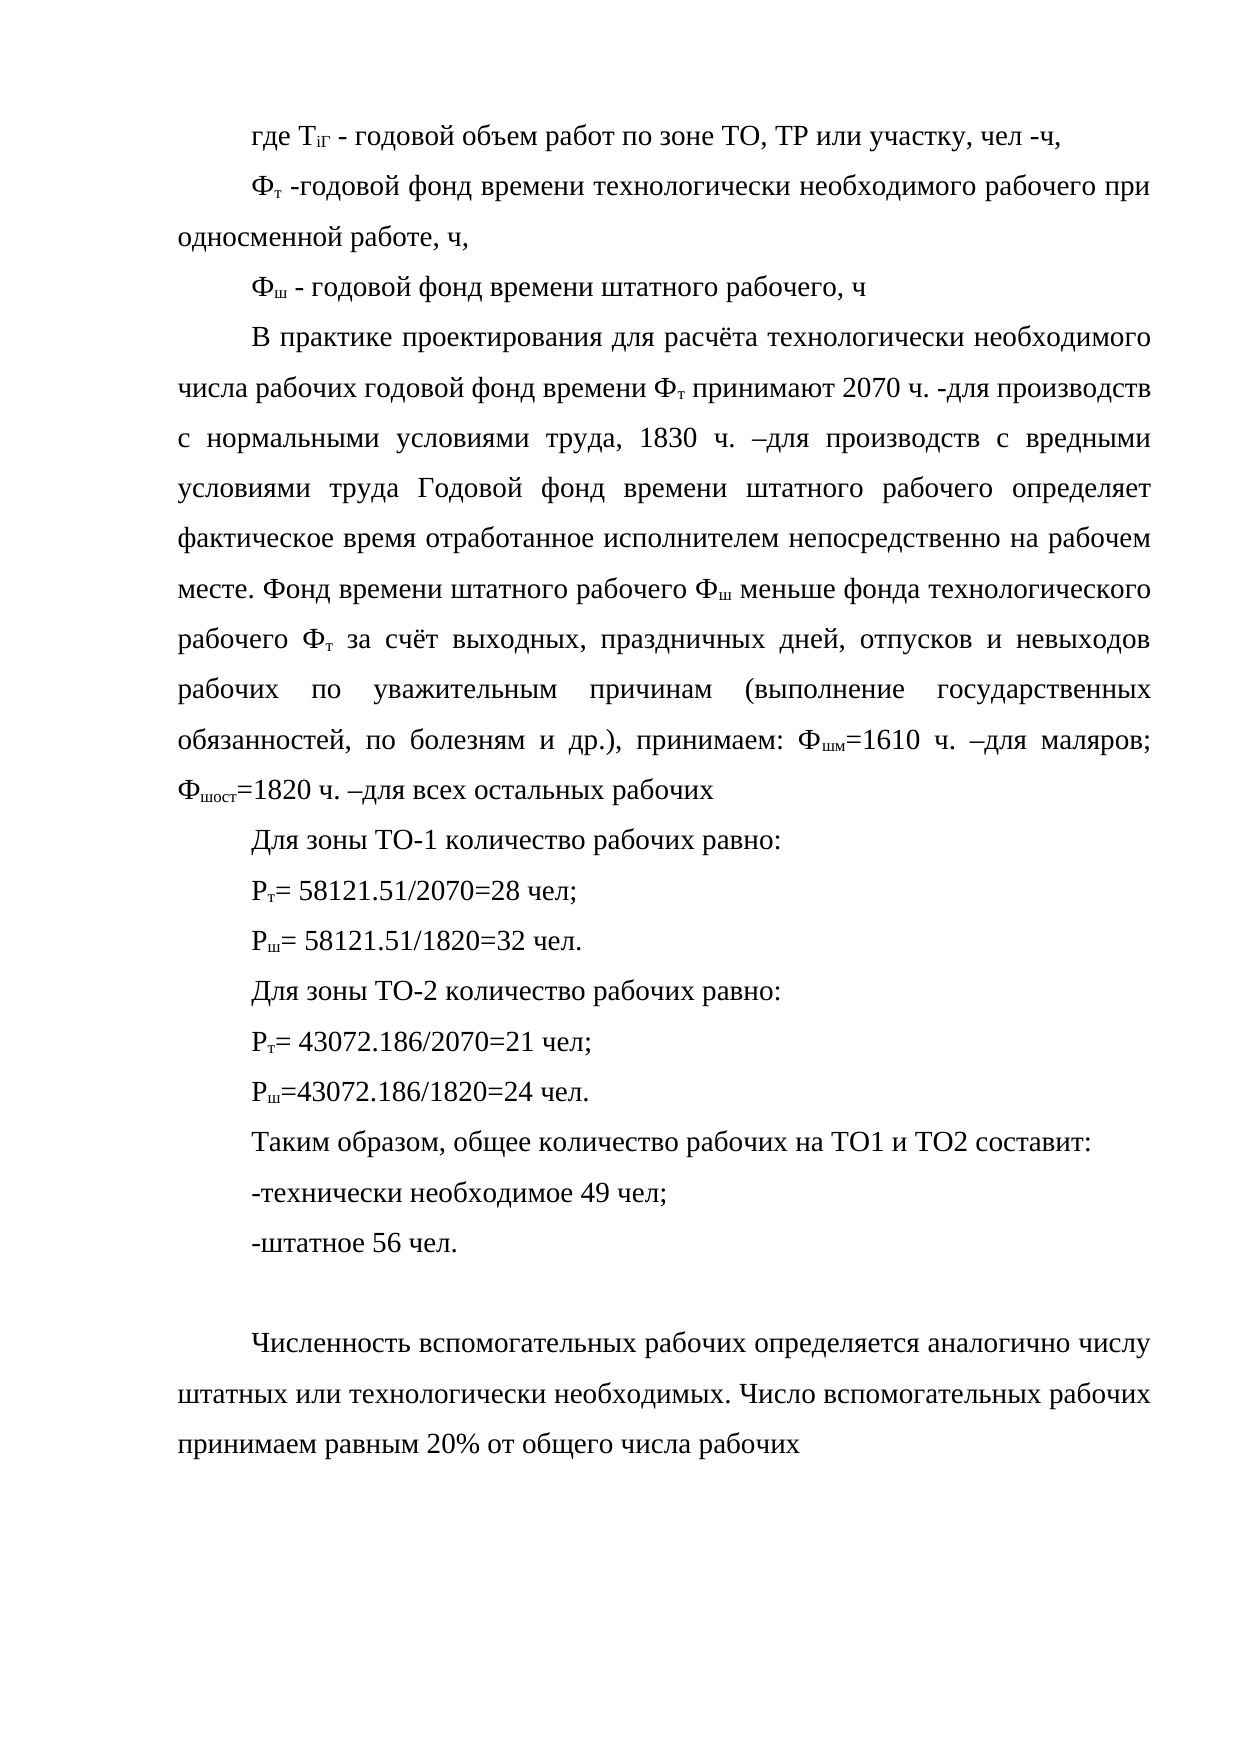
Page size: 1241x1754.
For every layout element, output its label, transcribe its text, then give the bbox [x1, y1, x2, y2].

text Рт= 43072.186/2070=21 чел; [177, 1024, 1152, 1057]
text Рт= 58121.51/2070=28 чел; [177, 873, 1152, 906]
text Фш - годовой фонд времени штатного рабочего, ч [177, 269, 1152, 303]
text Для зоны ТО-2 количество рабочих равно: [177, 973, 1152, 1007]
text Рш=43072.186/1820=24 чел. [177, 1074, 1152, 1108]
text -технически необходимое 49 чел; [177, 1175, 1152, 1208]
text Численность вспомогательных рабочих определяется аналогично числу штатных или технологически необходимых. Число вспомогательных рабочих принимаем равным 20% от общего числа рабочих [177, 1326, 1152, 1460]
text Таким образом, общее количество рабочих на ТО1 и ТО2 составит: [177, 1124, 1152, 1158]
text Для зоны ТО-1 количество рабочих равно: [177, 822, 1152, 856]
text Фт -годовой фонд времени технологически необходимого рабочего при односменной работе, ч, [177, 168, 1152, 252]
text где ТiГ - годовой объем работ по зоне ТО, ТР или участку, чел -ч, [177, 118, 1152, 152]
text -штатное 56 чел. [177, 1225, 1152, 1258]
text Рш= 58121.51/1820=32 чел. [177, 923, 1152, 957]
text В практике проектирования для расчёта технологически необходимого числа рабочих годовой фонд времени Фт принимают 2070 ч. -для производств с нормальными условиями труда, 1830 ч. –для производств с вредными условиями труда Годовой фонд времени штатного рабочего определяет фактическое время отработанное исполнителем непосредственно на рабочем месте. Фонд времени штатного рабочего Фш меньше фонда технологического рабочего Фт за счёт выходных, праздничных дней, отпусков и невыходов рабочих по уважительным причинам (выполнение государственных обязанностей, по болезням и др.), принимаем: Фшм=1610 ч. –для маляров; Фшост=1820 ч. –для всех остальных рабочих [177, 319, 1152, 806]
